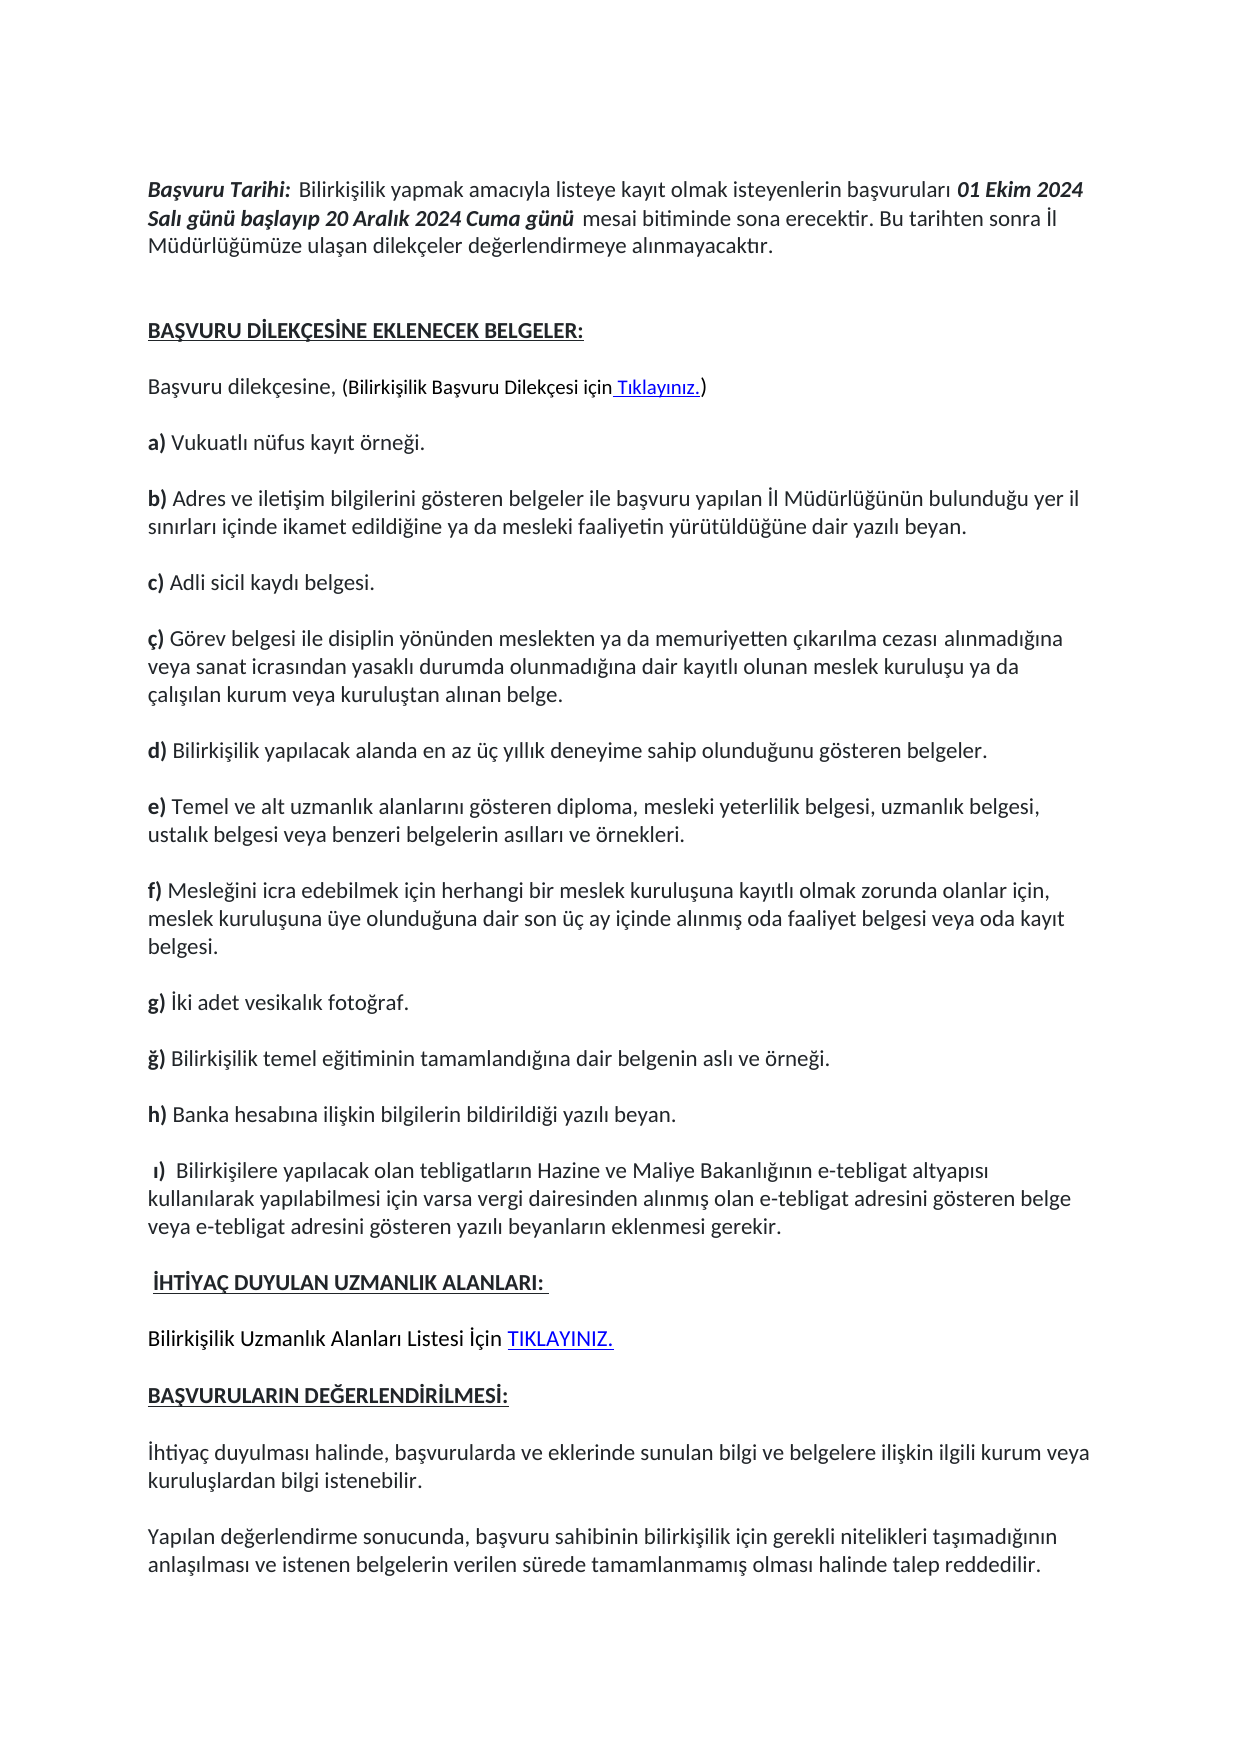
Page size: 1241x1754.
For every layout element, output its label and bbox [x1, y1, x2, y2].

text [148, 1382, 1093, 1606]
text [148, 148, 1093, 1352]
